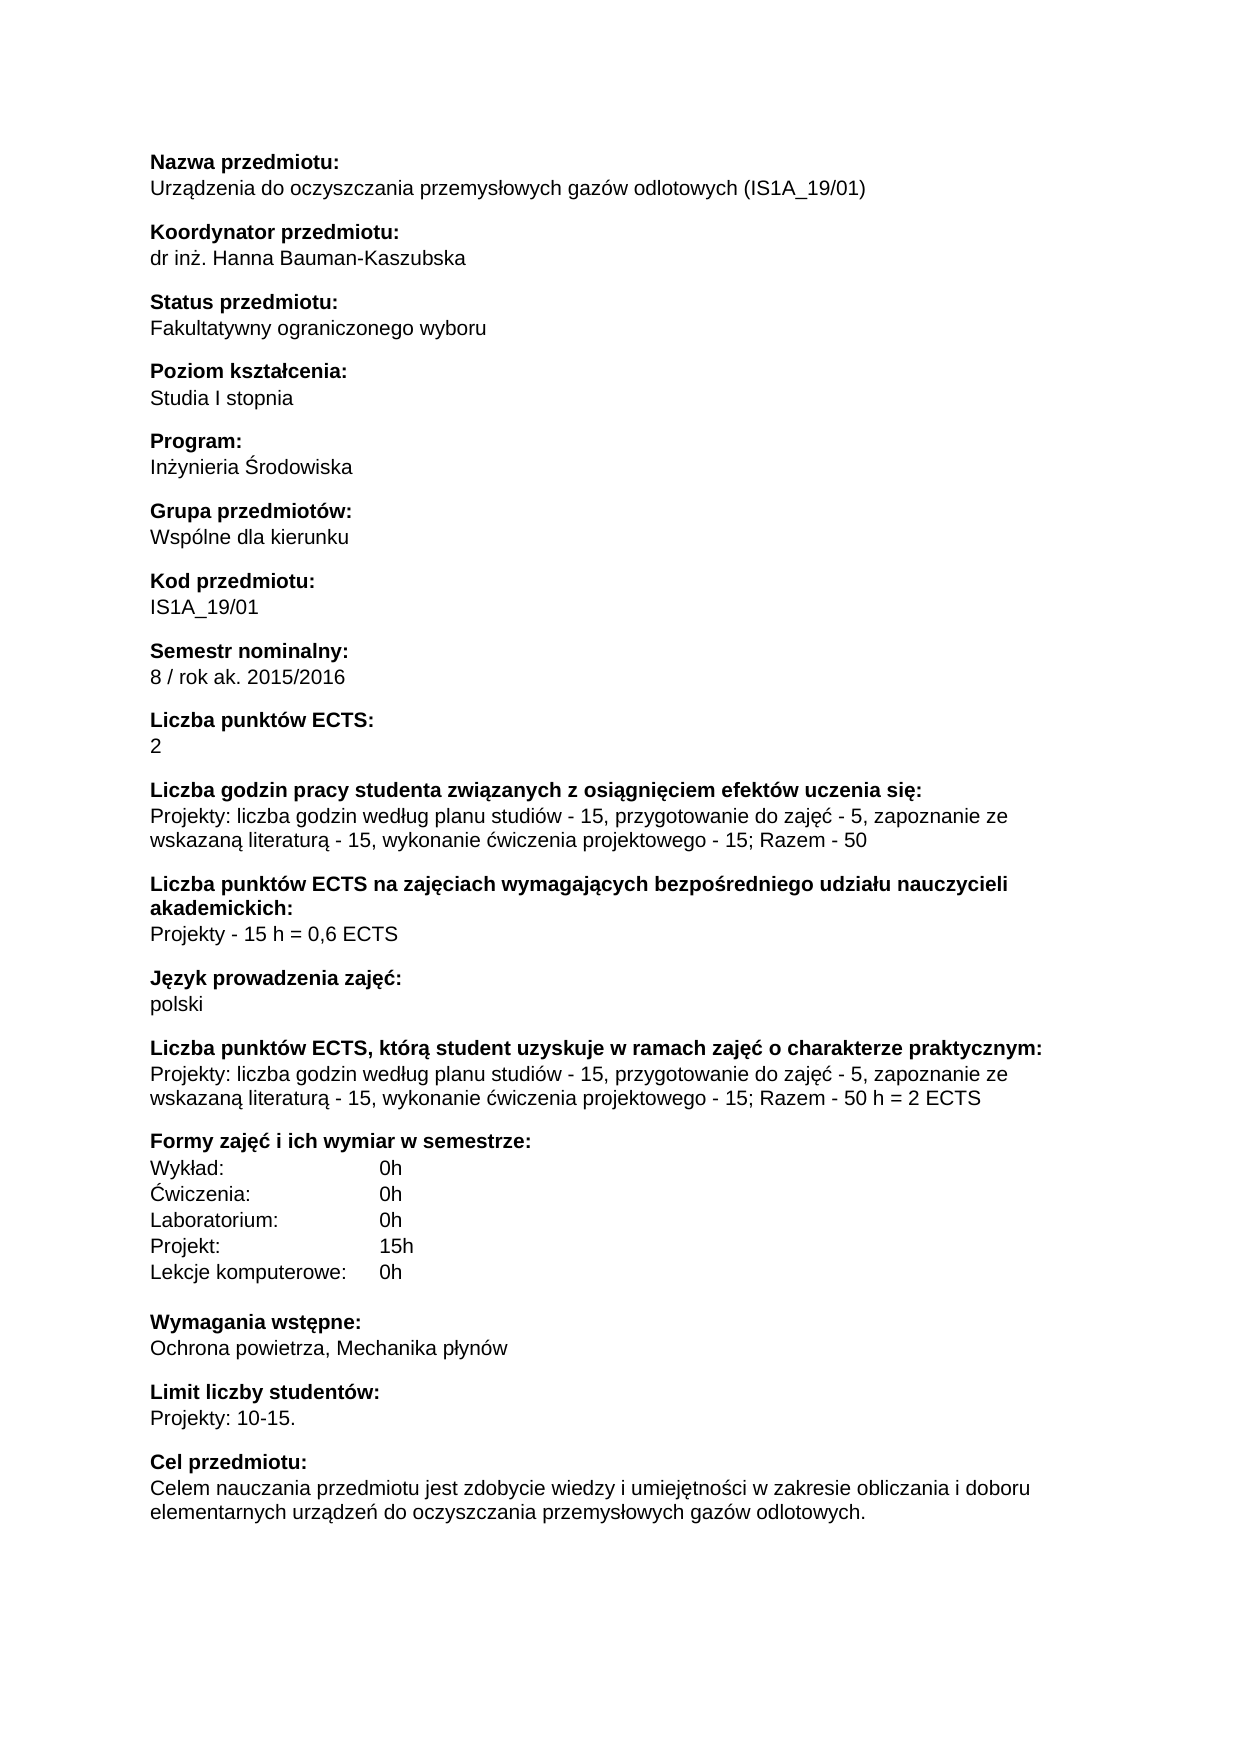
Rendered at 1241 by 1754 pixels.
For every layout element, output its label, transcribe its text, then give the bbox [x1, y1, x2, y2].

table_cell 0h [369, 1206, 597, 1232]
text Nazwa przedmiotu: [150, 150, 1090, 174]
table_cell 0h [369, 1180, 597, 1206]
text Projekty: liczba godzin według planu studiów - 15, przygotowanie do zajęć - 5, zapoznanie ze wskazaną literaturą - 15, wykonanie ćwiczenia projektowego - 15; Razem - 50 [150, 804, 1090, 852]
text Fakultatywny ograniczonego wyboru [150, 316, 1090, 339]
table_cell 15h [369, 1232, 597, 1258]
table_cell Ćwiczenia: [140, 1182, 367, 1206]
text Koordynator przedmiotu: [150, 220, 1090, 244]
text Program: [150, 429, 1090, 453]
text Liczba godzin pracy studenta związanych z osiągnięciem efektów uczenia się: [150, 778, 1090, 802]
text Kod przedmiotu: [150, 569, 1090, 593]
text Formy zajęć i ich wymiar w semestrze: [150, 1129, 1090, 1153]
table_header 0h [369, 1156, 597, 1180]
text Urządzenia do oczyszczania przemysłowych gazów odlotowych (IS1A_19/01) [150, 176, 1090, 200]
table_header Wykład: [140, 1156, 367, 1180]
text Semestr nominalny: [150, 638, 1090, 662]
text Liczba punktów ECTS na zajęciach wymagających bezpośredniego udziału nauczycieli akademickich: [150, 872, 1090, 920]
text Język prowadzenia zajęć: [150, 966, 1090, 989]
text Wymagania wstępne: [150, 1310, 1090, 1334]
text 8 / rok ak. 2015/2016 [150, 664, 1090, 688]
text Projekty: 10-15. [150, 1406, 1090, 1430]
text dr inż. Hanna Bauman-Kaszubska [150, 246, 1090, 270]
text Inżynieria Środowiska [150, 455, 1090, 479]
text Liczba punktów ECTS: [150, 708, 1090, 732]
text Studia I stopnia [150, 385, 1090, 409]
text Projekty: liczba godzin według planu studiów - 15, przygotowanie do zajęć - 5, zapoznanie ze wskazaną literaturą - 15, wykonanie ćwiczenia projektowego - 15; Razem - 50 h = 2 ECTS [150, 1061, 1090, 1109]
table_cell Projekt: [140, 1234, 367, 1258]
table_cell Lekcje komputerowe: [140, 1260, 367, 1284]
text Grupa przedmiotów: [150, 499, 1090, 523]
text 2 [150, 734, 1090, 758]
text IS1A_19/01 [150, 595, 1090, 619]
text Wspólne dla kierunku [150, 525, 1090, 549]
text Cel przedmiotu: [150, 1449, 1090, 1473]
text polski [150, 992, 1090, 1016]
text Poziom kształcenia: [150, 359, 1090, 383]
text Liczba punktów ECTS, którą student uzyskuje w ramach zajęć o charakterze praktycznym: [150, 1035, 1090, 1059]
text Ochrona powietrza, Mechanika płynów [150, 1336, 1090, 1360]
table_cell Laboratorium: [140, 1208, 367, 1232]
text Projekty - 15 h = 0,6 ECTS [150, 922, 1090, 946]
text Limit liczby studentów: [150, 1380, 1090, 1404]
text Status przedmiotu: [150, 289, 1090, 313]
text Celem nauczania przedmiotu jest zdobycie wiedzy i umiejętności w zakresie obliczania i doboru elementarnych urządzeń do oczyszczania przemysłowych gazów odlotowych. [150, 1476, 1090, 1523]
table_cell 0h [369, 1258, 597, 1284]
